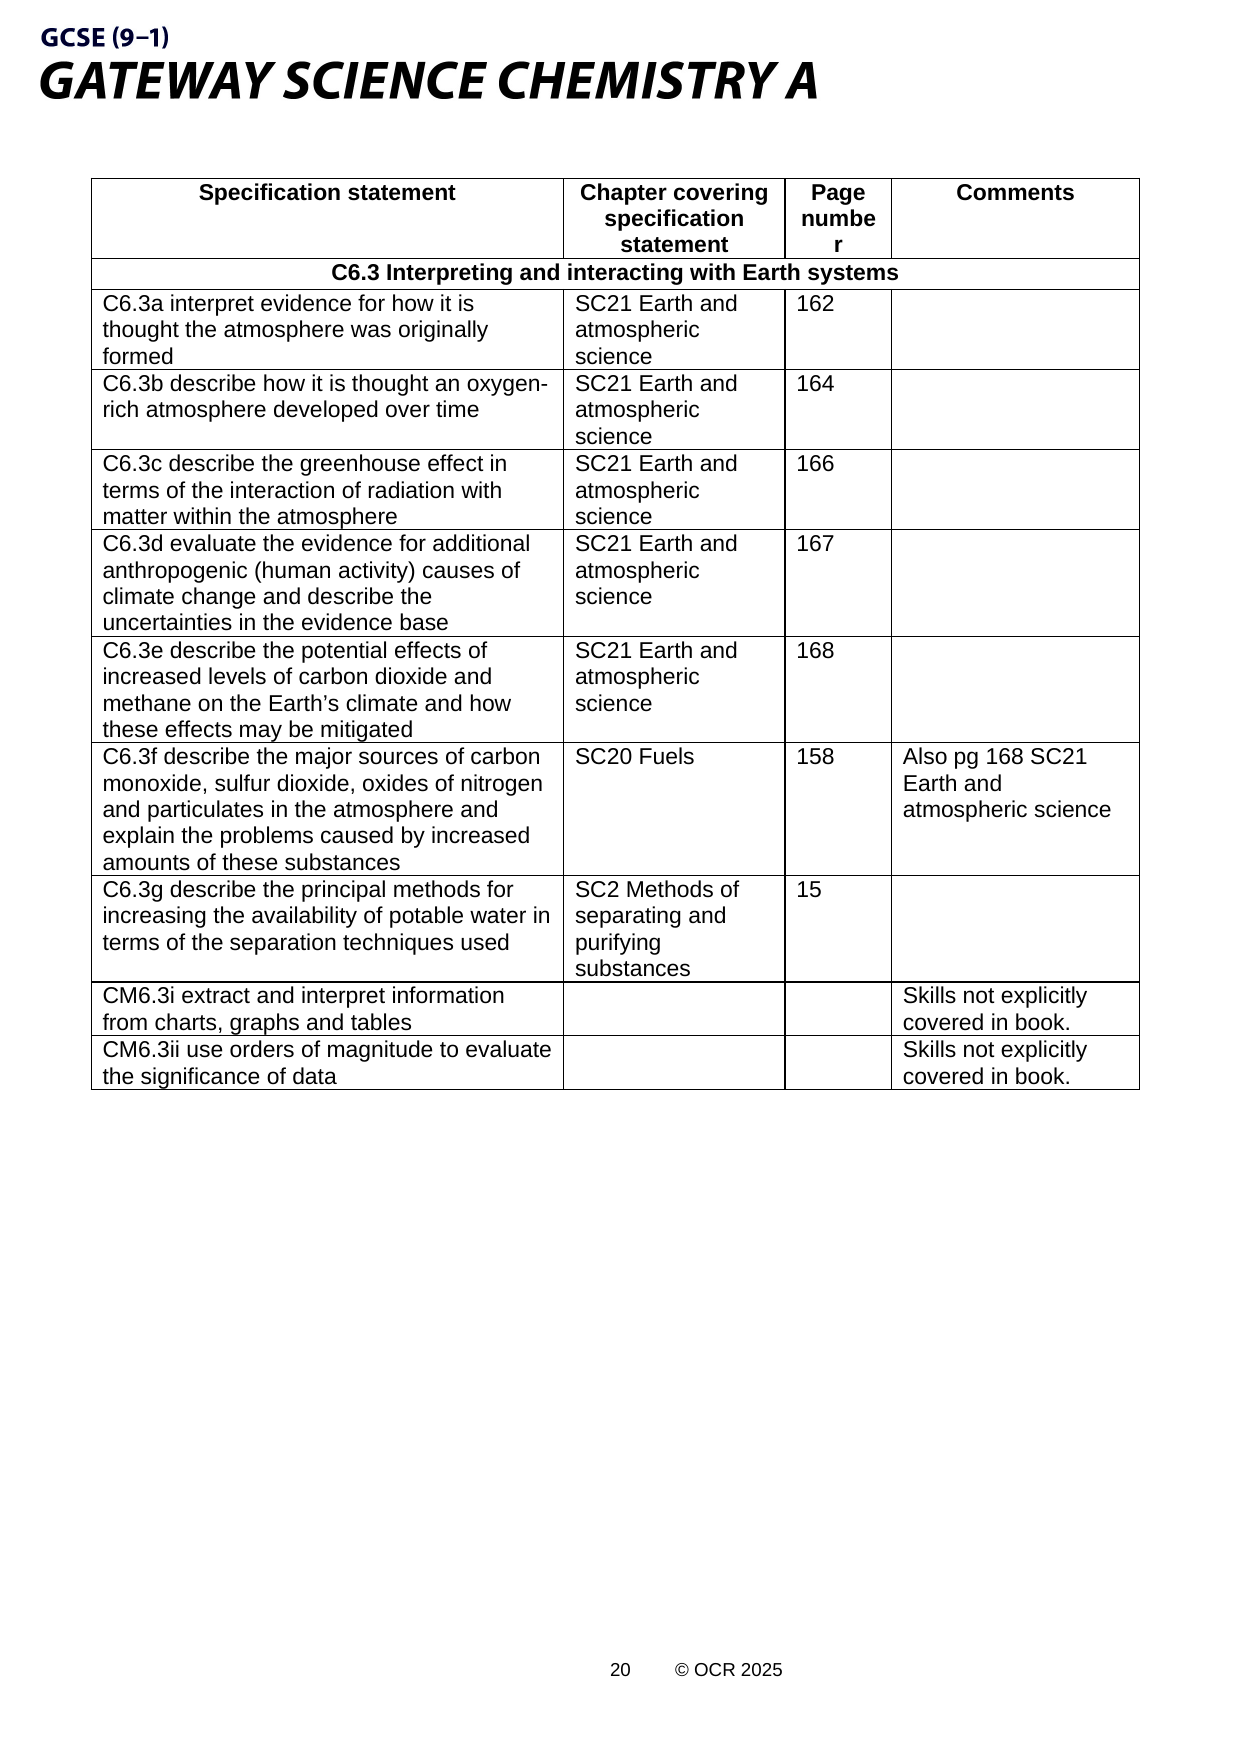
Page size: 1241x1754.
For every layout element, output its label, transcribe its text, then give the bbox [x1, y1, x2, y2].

table_cell SC21 Earth and atmospheric science [564, 637, 784, 742]
table_cell [892, 637, 1139, 742]
table_cell [564, 1036, 784, 1089]
table_cell [892, 450, 1139, 529]
table_cell 164 [786, 370, 891, 449]
table_cell C6.3f describe the major sources of carbon monoxide, sulfur dioxide, oxides of nitrogen and particulates in the atmosphere and explain the problems caused by increased amounts of these substances [92, 743, 563, 875]
table_cell SC21 Earth and atmospheric science [564, 450, 784, 529]
table_cell [892, 530, 1139, 636]
table_header Comments [892, 179, 1139, 258]
table_header Specification statement [92, 179, 563, 258]
table_cell [892, 370, 1139, 449]
table_cell CM6.3i extract and interpret information from charts, graphs and tables [92, 983, 563, 1035]
table_cell SC20 Fuels [564, 743, 784, 875]
table_cell [892, 876, 1139, 981]
table_cell Also pg 168 SC21 Earth and atmospheric science [892, 743, 1139, 875]
table_cell C6.3e describe the potential effects of increased levels of carbon dioxide and methane on the Earth’s climate and how these effects may be mitigated [92, 637, 563, 742]
table_cell C6.3b describe how it is thought an oxygen-rich atmosphere developed over time [92, 370, 563, 449]
table_cell [564, 983, 784, 1035]
table_cell [786, 983, 891, 1035]
table_cell C6.3g describe the principal methods for increasing the availability of potable water in terms of the separation techniques used [92, 876, 563, 981]
table_cell 167 [786, 530, 891, 636]
table_header Chapter covering specification statement [564, 179, 784, 258]
table_cell C6.3a interpret evidence for how it is thought the atmosphere was originally formed [92, 290, 563, 369]
table_cell 15 [786, 876, 891, 981]
table_cell C6.3c describe the greenhouse effect in terms of the interaction of radiation with matter within the atmosphere [92, 450, 563, 529]
table_cell [786, 1036, 891, 1089]
table_cell SC21 Earth and atmospheric science [564, 370, 784, 449]
table_cell 162 [786, 290, 891, 369]
table_cell CM6.3ii use orders of magnitude to evaluate the significance of data [92, 1036, 563, 1089]
table_header Page number [786, 179, 891, 258]
table_cell SC21 Earth and atmospheric science [564, 290, 784, 369]
table_cell 166 [786, 450, 891, 529]
table_cell 158 [786, 743, 891, 875]
table_cell Skills not explicitly covered in book. [892, 1036, 1139, 1089]
table_cell 168 [786, 637, 891, 742]
table_cell [892, 290, 1139, 369]
table_cell Skills not explicitly covered in book. [892, 983, 1139, 1035]
table_cell SC2 Methods of separating and purifying substances [564, 876, 784, 981]
table_cell C6.3 Interpreting and interacting with Earth systems [92, 259, 1139, 289]
table_cell SC21 Earth and atmospheric science [564, 530, 784, 636]
picture [0, 0, 1241, 178]
table_cell C6.3d evaluate the evidence for additional anthropogenic (human activity) causes of climate change and describe the uncertainties in the evidence base [92, 530, 563, 636]
